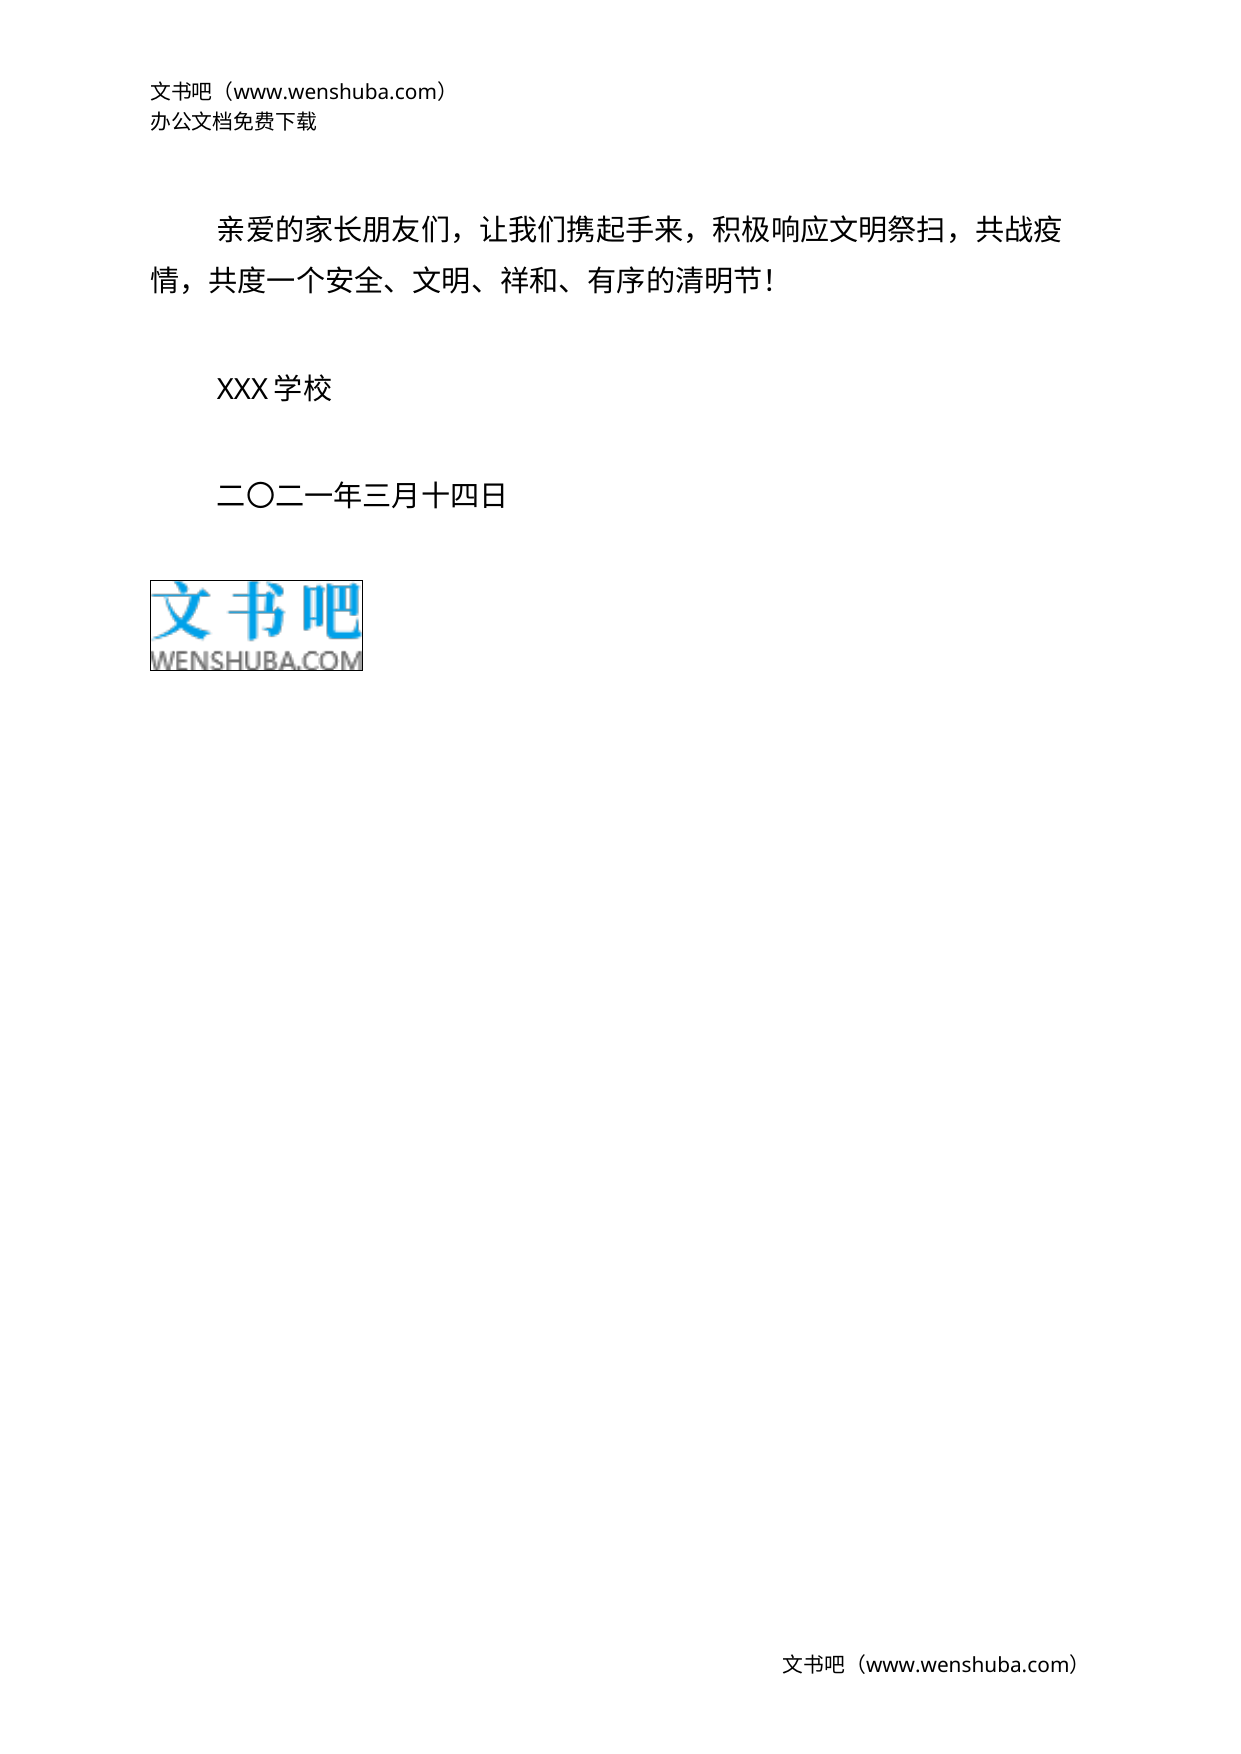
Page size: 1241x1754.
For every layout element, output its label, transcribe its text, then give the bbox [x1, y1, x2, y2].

text 亲爱的家长朋友们，让我们携起手来，积极响应文明祭扫，共战疫情，共度一个安全、文明、祥和、有序的清明节！ [150, 207, 1090, 300]
picture [151, 581, 362, 670]
text XXX学校 [150, 365, 1090, 408]
text 二〇二一年三月十四日 [150, 473, 1090, 515]
